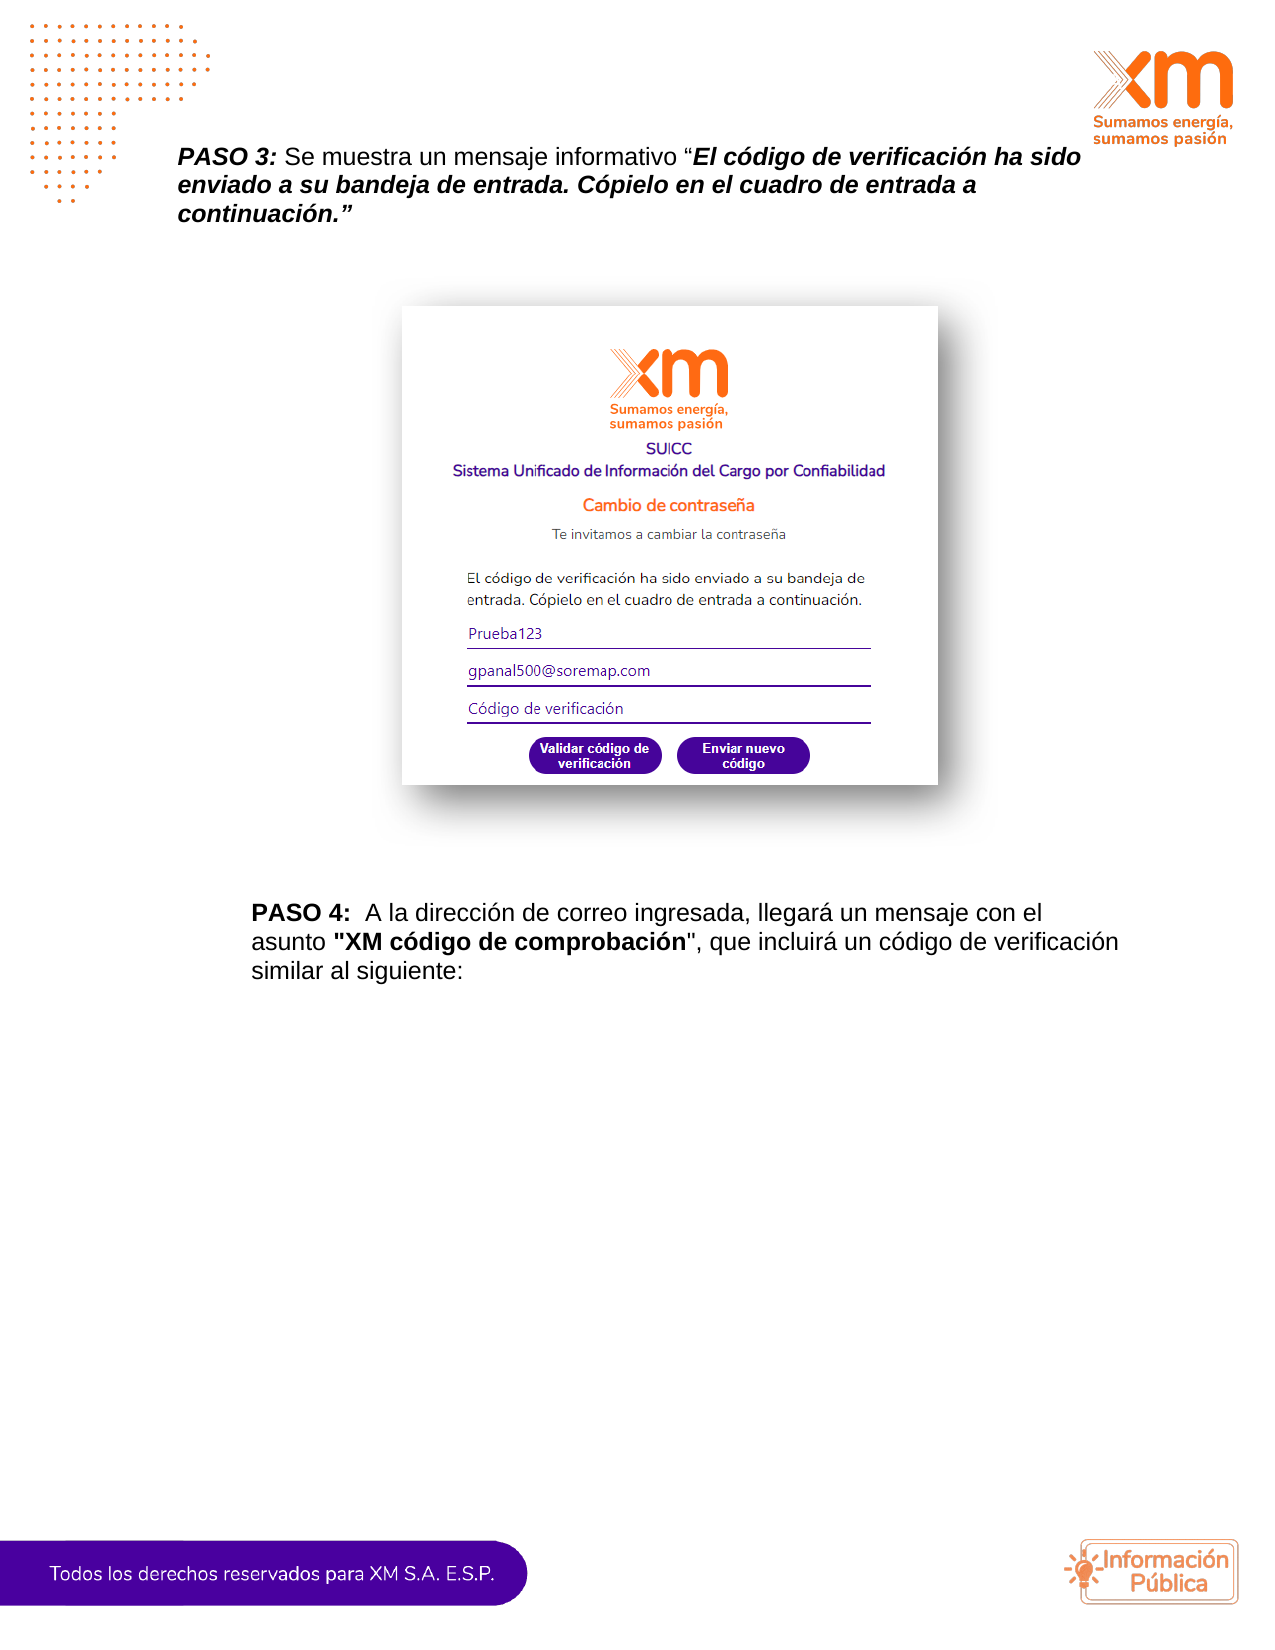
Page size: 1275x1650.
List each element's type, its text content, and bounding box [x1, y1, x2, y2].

picture [0, 1502, 588, 1640]
picture [30, 24, 210, 203]
picture [1062, 1535, 1245, 1610]
picture [1093, 51, 1233, 147]
text PASO 4: A la dirección de correo ingresada, llegará un mensaje con el asunto "XM código de comprobación", que incluirá un código de verificación similar al siguiente: [251, 898, 1122, 984]
picture [402, 306, 938, 785]
text PASO 3: Se muestra un mensaje informativo “El código de verificación ha sido enviado a su bandeja de entrada. Cópielo en el cuadro de entrada a continuación.” [177, 141, 1122, 228]
